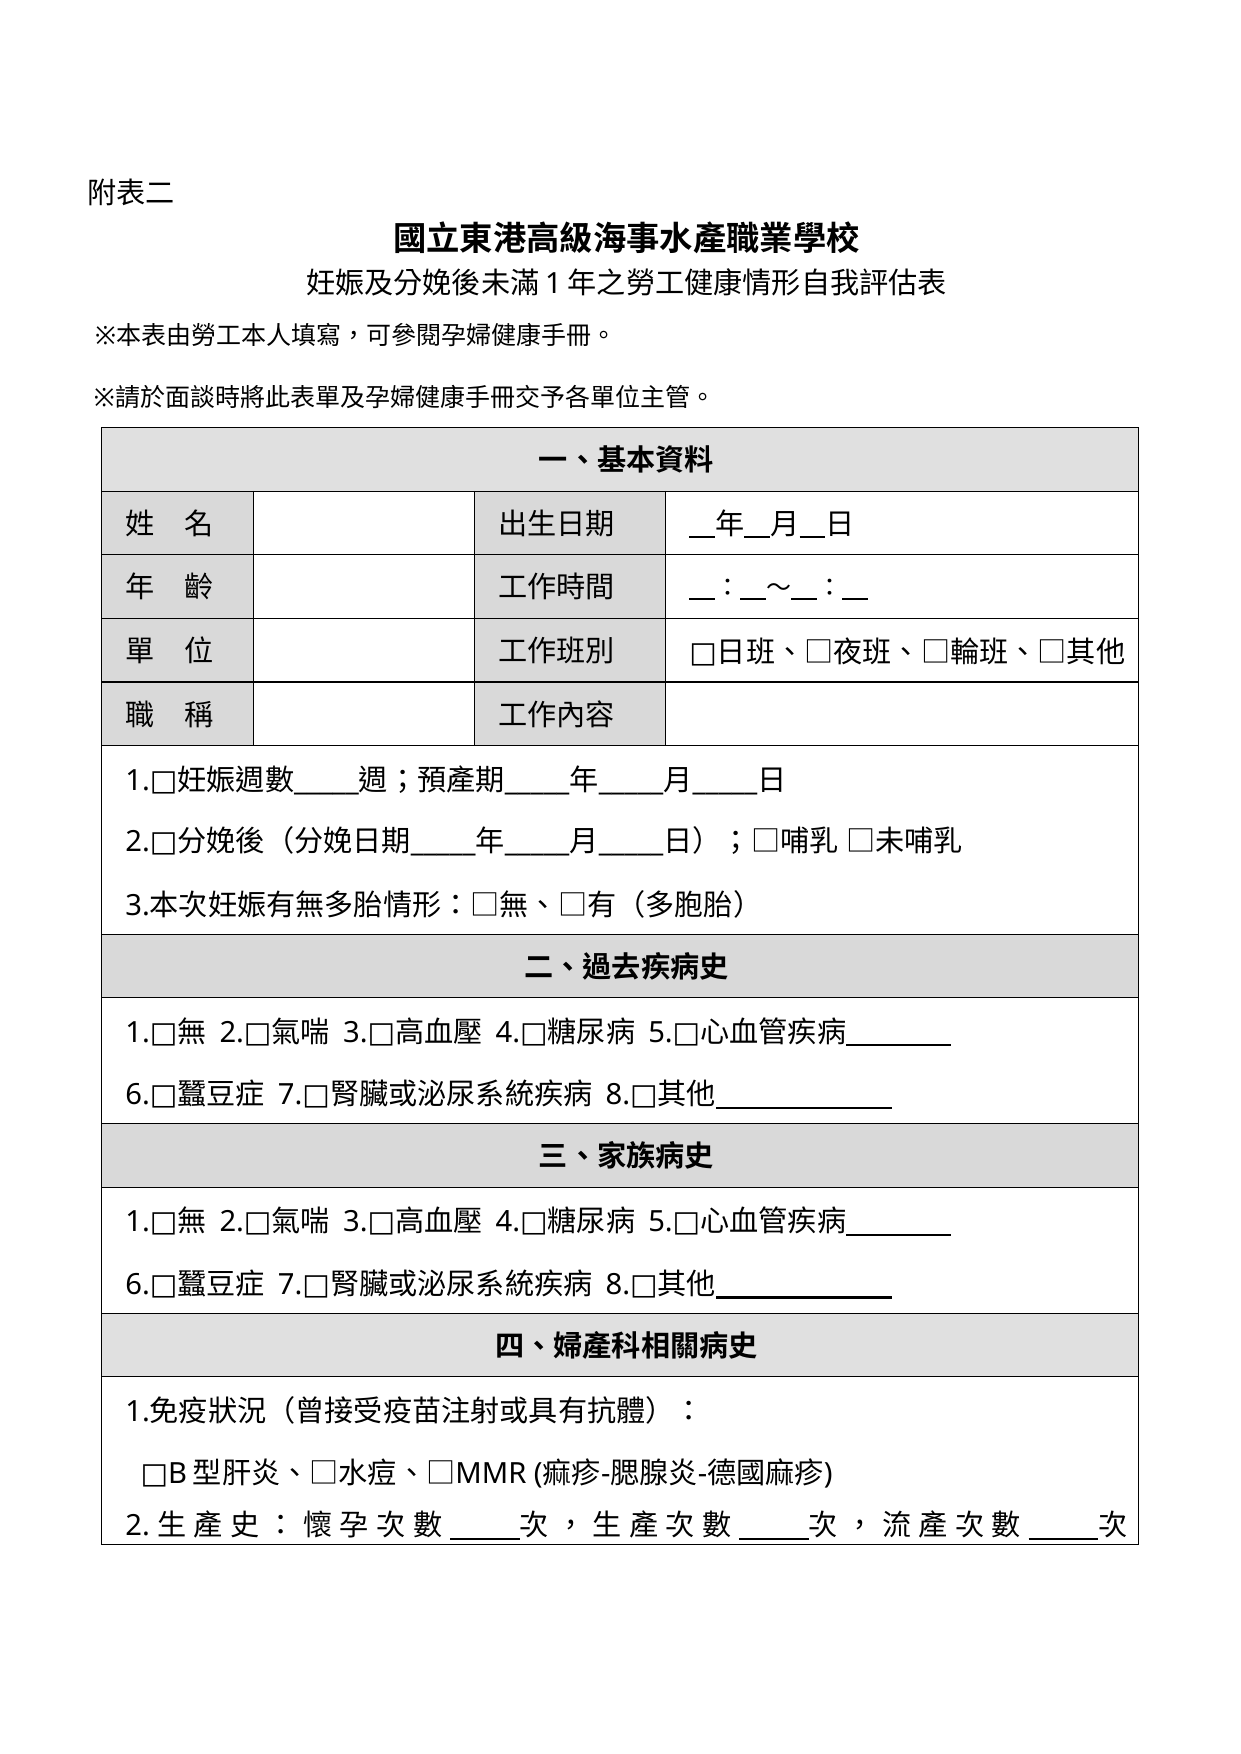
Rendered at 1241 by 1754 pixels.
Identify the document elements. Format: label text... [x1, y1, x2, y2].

table_cell [254, 555, 474, 618]
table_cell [102, 1377, 1138, 1544]
table_cell 工作時間 [475, 555, 665, 618]
table_cell ： ～ ： [666, 555, 1138, 618]
table_cell □日班、□夜班、□輪班、□其他 [666, 619, 1138, 681]
table_cell [254, 683, 474, 745]
table_cell 四、婦產科相關病史 [102, 1314, 1138, 1376]
table_cell [666, 683, 1138, 745]
text ※請於面談時將此表單及孕婦健康手冊交予各單位主管。 [87, 365, 1165, 427]
text ※本表由勞工本人填寫，可參閱孕婦健康手冊。 [87, 302, 1165, 365]
table_cell 1.□無 2.□氣喘 3.□高血壓 4.□糖尿病 5.□心血管疾病 6.□蠶豆症 7.□腎臟或泌尿系統疾病 8.□其他 [102, 1188, 1138, 1313]
table_cell 工作內容 [475, 683, 665, 745]
text 妊娠及分娩後未滿1年之勞工健康情形自我評估表 [87, 260, 1165, 302]
table_header 一、基本資料 [102, 428, 1138, 491]
table_cell 1.□妊娠週數_____週；預產期_____年_____月_____日 2.□分娩後（分娩日期_____年_____月_____日）；□哺乳 □未哺乳 3.本次妊娠有無多胎情形：□無、□有（多胞胎） [102, 746, 1138, 933]
table_cell [254, 619, 474, 681]
table_cell 年 月 日 [666, 492, 1138, 554]
text 國立東港高級海事水產職業學校 [87, 212, 1165, 260]
table_cell 職 稱 [102, 683, 253, 745]
table_cell 1.□無 2.□氣喘 3.□高血壓 4.□糖尿病 5.□心血管疾病 6.□蠶豆症 7.□腎臟或泌尿系統疾病 8.□其他 [102, 998, 1138, 1123]
table_cell 年 齡 [102, 555, 253, 618]
text 附表二 [87, 169, 1165, 212]
table_cell 工作班別 [475, 619, 665, 681]
table_cell 單 位 [102, 619, 253, 681]
table_cell 三、家族病史 [102, 1124, 1138, 1187]
table_cell 出生日期 [475, 492, 665, 554]
table_cell 姓 名 [102, 492, 253, 554]
table_cell [254, 492, 474, 554]
table_cell 二、過去疾病史 [102, 935, 1138, 997]
